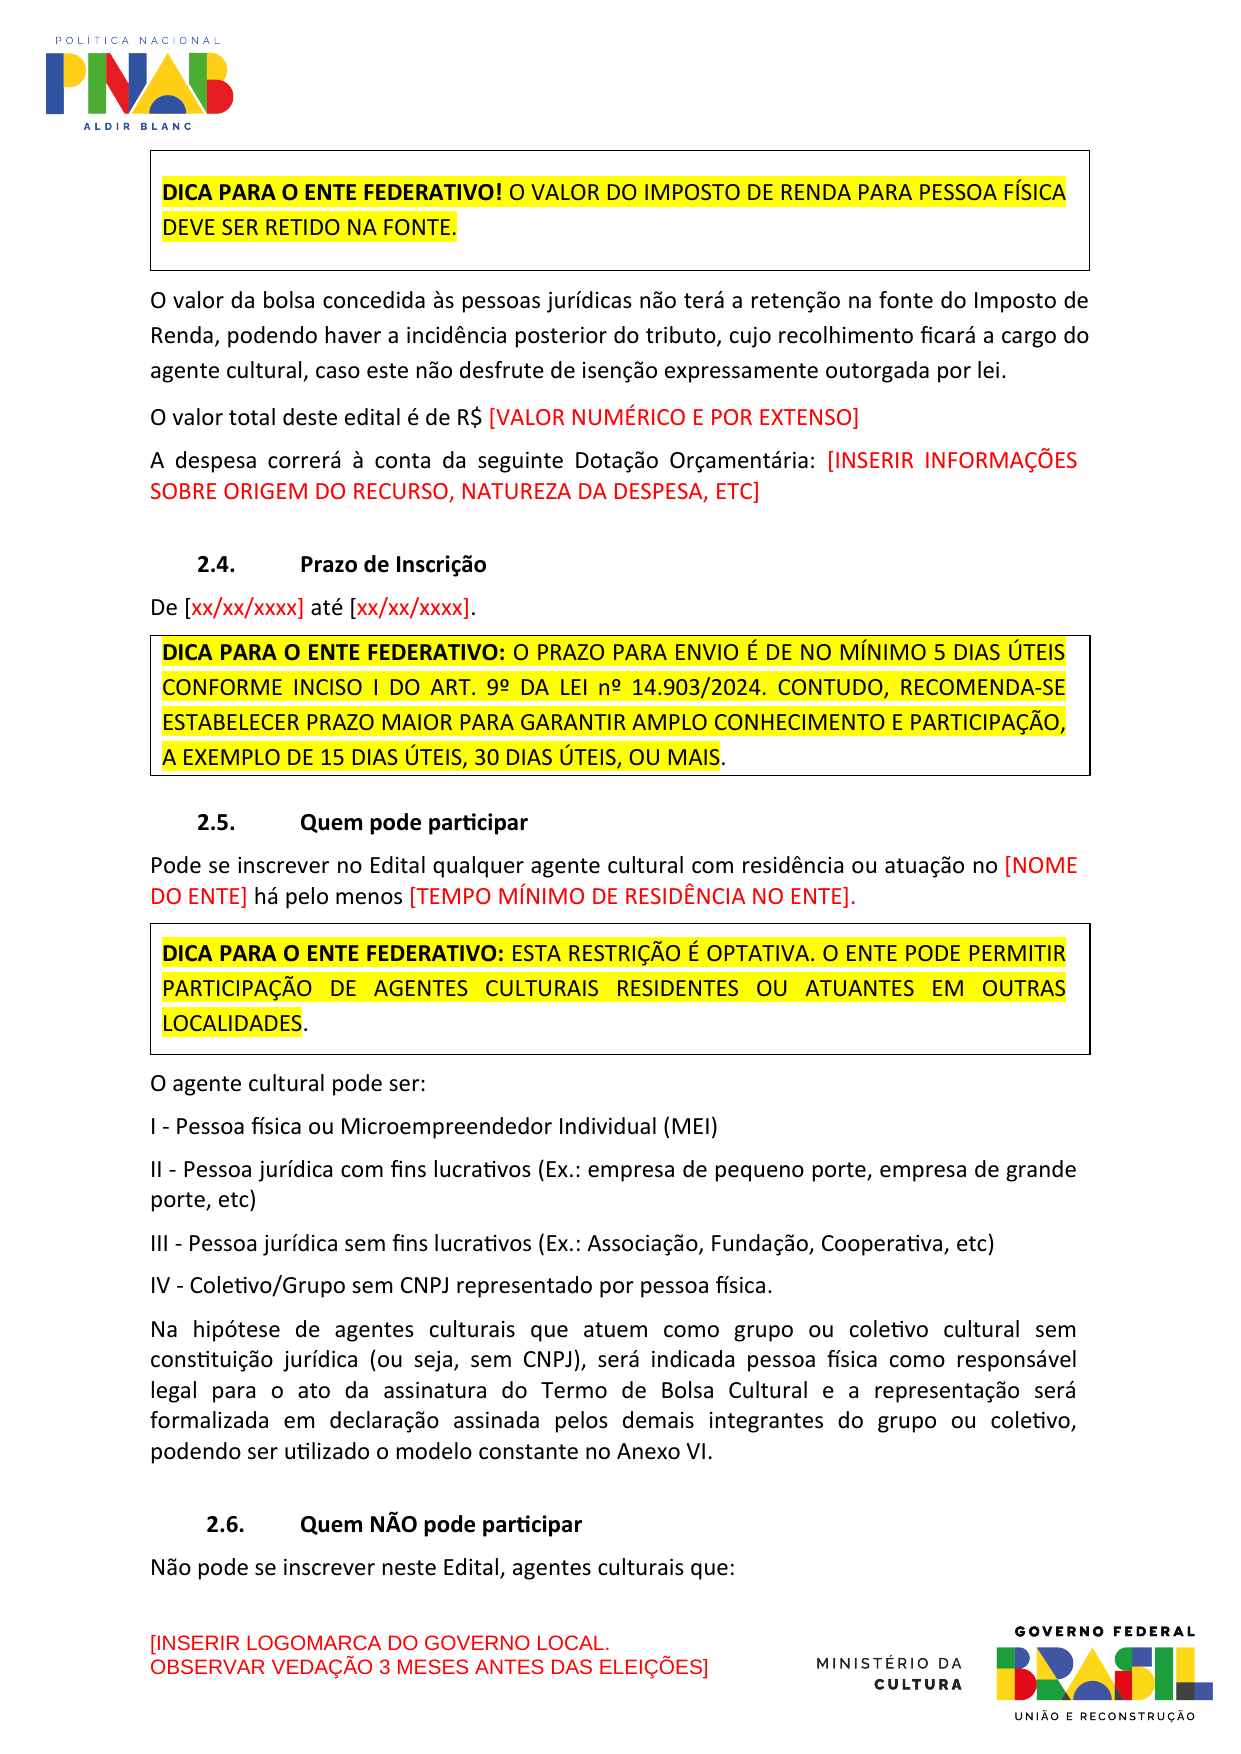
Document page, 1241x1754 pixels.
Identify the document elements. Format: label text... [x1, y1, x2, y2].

list Quem pode participar [197, 807, 1090, 837]
text I - Pessoa física ou Microempreendedor Individual (MEI) [150, 1110, 1078, 1141]
table_header DICA PARA O ENTE FEDERATIVO! O VALOR DO IMPOSTO DE RENDA PARA PESSOA FÍSICA DEVE SER RETIDO NA FONTE. [151, 151, 1089, 270]
text IV - Coletivo/Grupo sem CNPJ representado por pessoa física. [150, 1270, 1078, 1300]
picture [1, 0, 1241, 1752]
text A despesa correrá à conta da seguinte Dotação Orçamentária: [INSERIR INFORMAÇÕES SOBRE ORIGEM DO RECURSO, NATUREZA DA DESPESA, ETC] [150, 444, 1078, 506]
text Na hipótese de agentes culturais que atuem como grupo ou coletivo cultural sem constituição jurídica (ou seja, sem CNPJ), será indicada pessoa física como responsável legal para o ato da assinatura do Termo de Bolsa Cultural e a representação será formalizada em declaração assinada pelos demais integrantes do grupo ou coletivo, podendo ser utilizado o modelo constante no Anexo VI. [150, 1313, 1078, 1465]
text III - Pessoa jurídica sem fins lucrativos (Ex.: Associação, Fundação, Cooperativa, etc) [150, 1227, 1078, 1257]
text O valor total deste edital é de R$ [VALOR NUMÉRICO E POR EXTENSO] [150, 401, 1078, 432]
text O agente cultural pode ser: [150, 1067, 1078, 1098]
text II - Pessoa jurídica com fins lucrativos (Ex.: empresa de pequeno porte, empresa de grande porte, etc) [150, 1153, 1078, 1214]
text Não pode se inscrever neste Edital, agentes culturais que: [150, 1551, 1078, 1582]
text O valor da bolsa concedida às pessoas jurídicas não terá a retenção na fonte do Imposto de Renda, podendo haver a incidência posterior do tributo, cujo recolhimento ficará a cargo do agente cultural, caso este não desfrute de isenção expressamente outorgada por lei. [150, 284, 1090, 384]
list Quem NÃO pode participar [206, 1508, 1090, 1539]
text Pode se inscrever no Edital qualquer agente cultural com residência ou atuação no [NOME DO ENTE] há pelo menos [TEMPO MÍNIMO DE RESIDÊNCIA NO ENTE]. [150, 849, 1078, 911]
text De xx até xx. [150, 592, 1078, 622]
table_header DICA PARA O ENTE FEDERATIVO: O PRAZO PARA ENVIO É DE NO MÍNIMO 5 DIAS ÚTEIS CONFORME INCISO I DO ART. 9º DA LEI nº 14.903/2024. CONTUDO, RECOMENDA-SE ESTABELECER PRAZO MAIOR PARA GARANTIR AMPLO CONHECIMENTO E PARTICIPAÇÃO, A EXEMPLO DE 15 DIAS ÚTEIS, 30 DIAS ÚTEIS, OU MAIS. [151, 636, 1089, 775]
list Prazo de Inscrição [197, 548, 1090, 579]
table_header DICA PARA O ENTE FEDERATIVO: ESTA RESTRIÇÃO É OPTATIVA. O ENTE PODE PERMITIR PARTICIPAÇÃO DE AGENTES CULTURAIS RESIDENTES OU ATUANTES EM OUTRAS LOCALIDADES. [151, 924, 1089, 1053]
